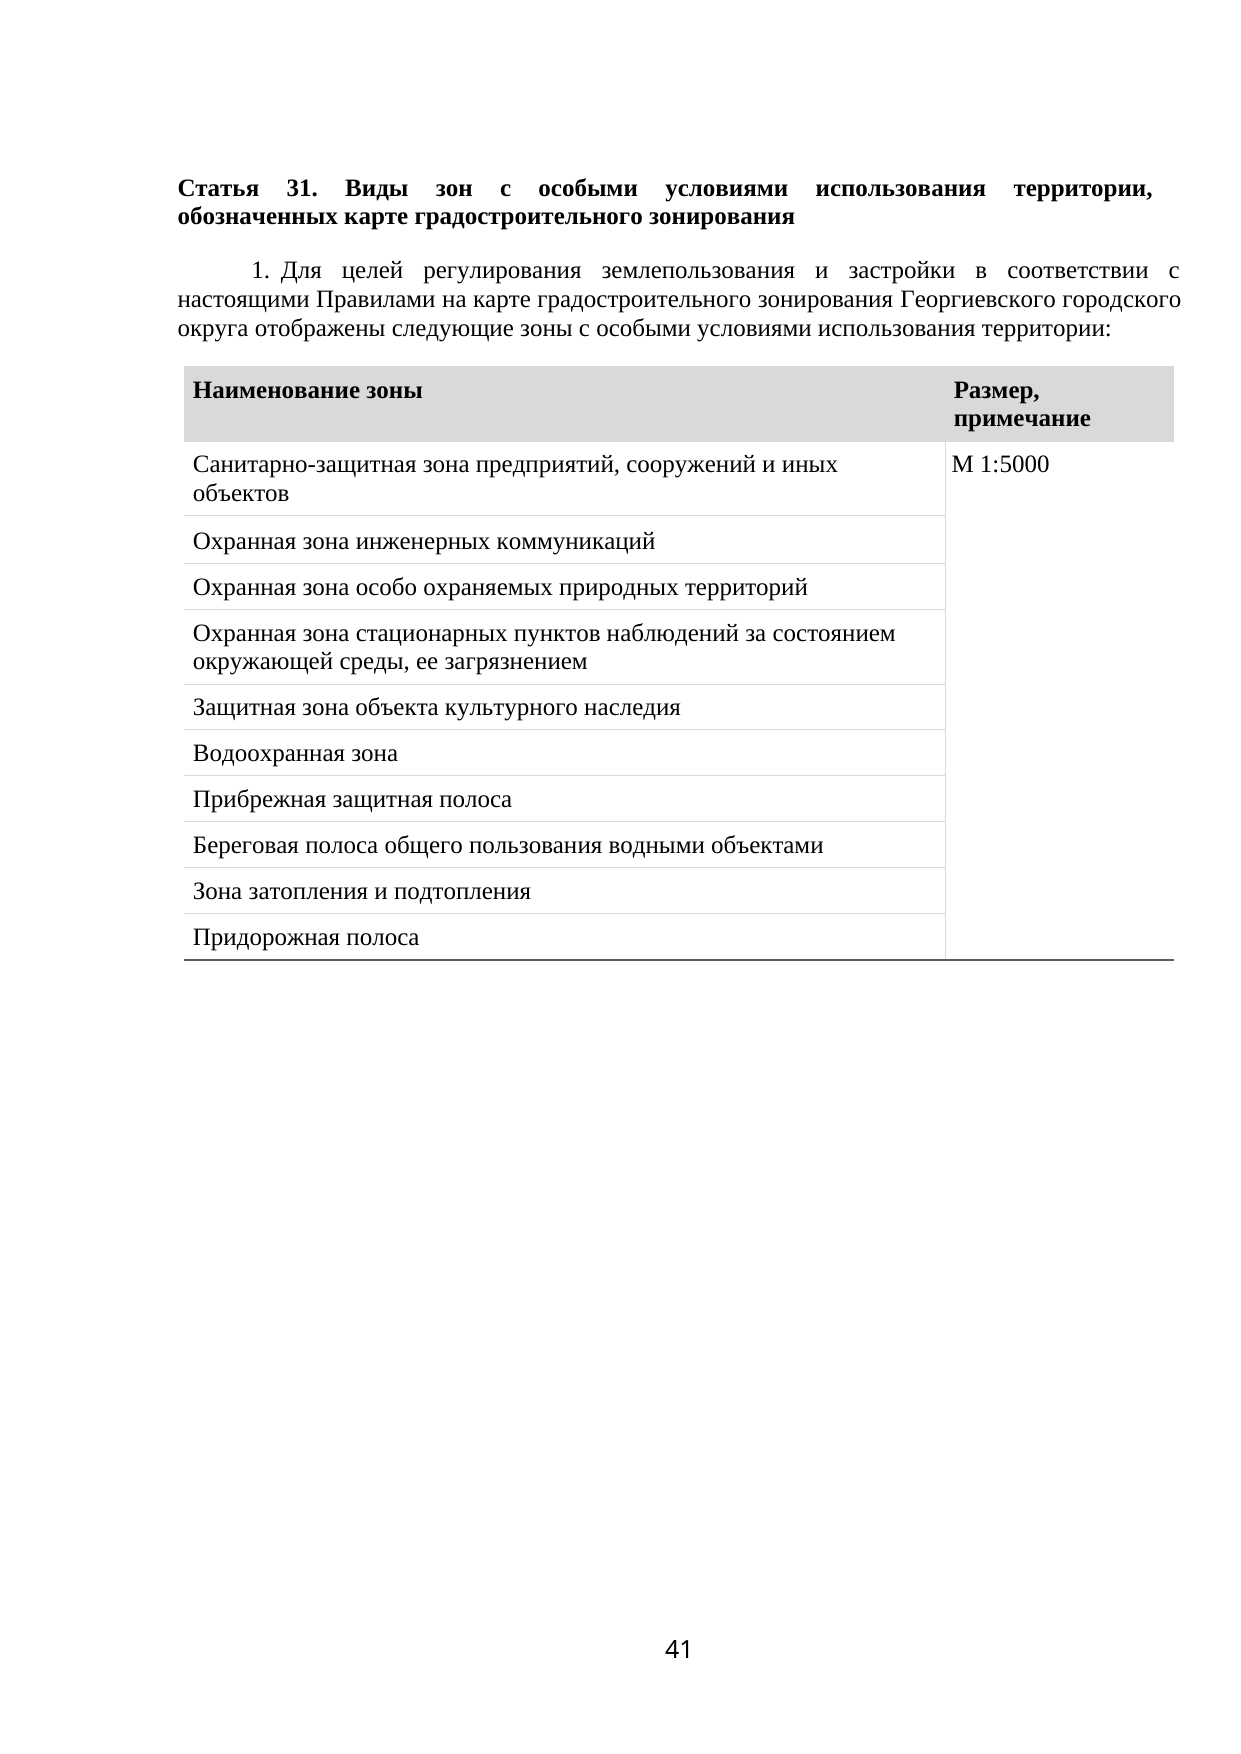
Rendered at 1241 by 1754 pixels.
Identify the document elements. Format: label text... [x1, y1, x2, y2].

table_cell Прибрежная защитная полоса [184, 776, 945, 821]
table_cell Береговая полоса общего пользования водными объектами [184, 822, 945, 867]
table_cell Защитная зона объекта культурного наследия [184, 685, 945, 729]
text Статья 31. Виды зон с особыми условиями использования территории, обозначенных карте градостроительного зонирования [177, 173, 1181, 230]
table_cell Придорожная полоса [184, 914, 945, 959]
table_cell М 1:5000 [946, 442, 1174, 959]
table_cell Охранная зона стационарных пунктов наблюдений за состоянием окружающей среды, ее загрязнением [184, 610, 945, 683]
table_cell Санитарно-защитная зона предприятий, сооружений и иных объектов [184, 442, 945, 515]
table_header Размер, примечание [946, 366, 1174, 441]
table_cell Водоохранная зона [184, 730, 945, 775]
list Для целей регулирования землепользования и застройки в соответствии с настоящими Правилами на карте градостроительного зонирования Георгиевского городского округа отображены следующие зоны с особыми условиями использования территории: [177, 255, 1181, 341]
table_cell Охранная зона инженерных коммуникаций [184, 516, 945, 563]
table_header Наименование зоны [184, 366, 945, 441]
table_cell Охранная зона особо охраняемых природных территорий [184, 564, 945, 609]
table_cell Зона затопления и подтопления [184, 868, 945, 913]
